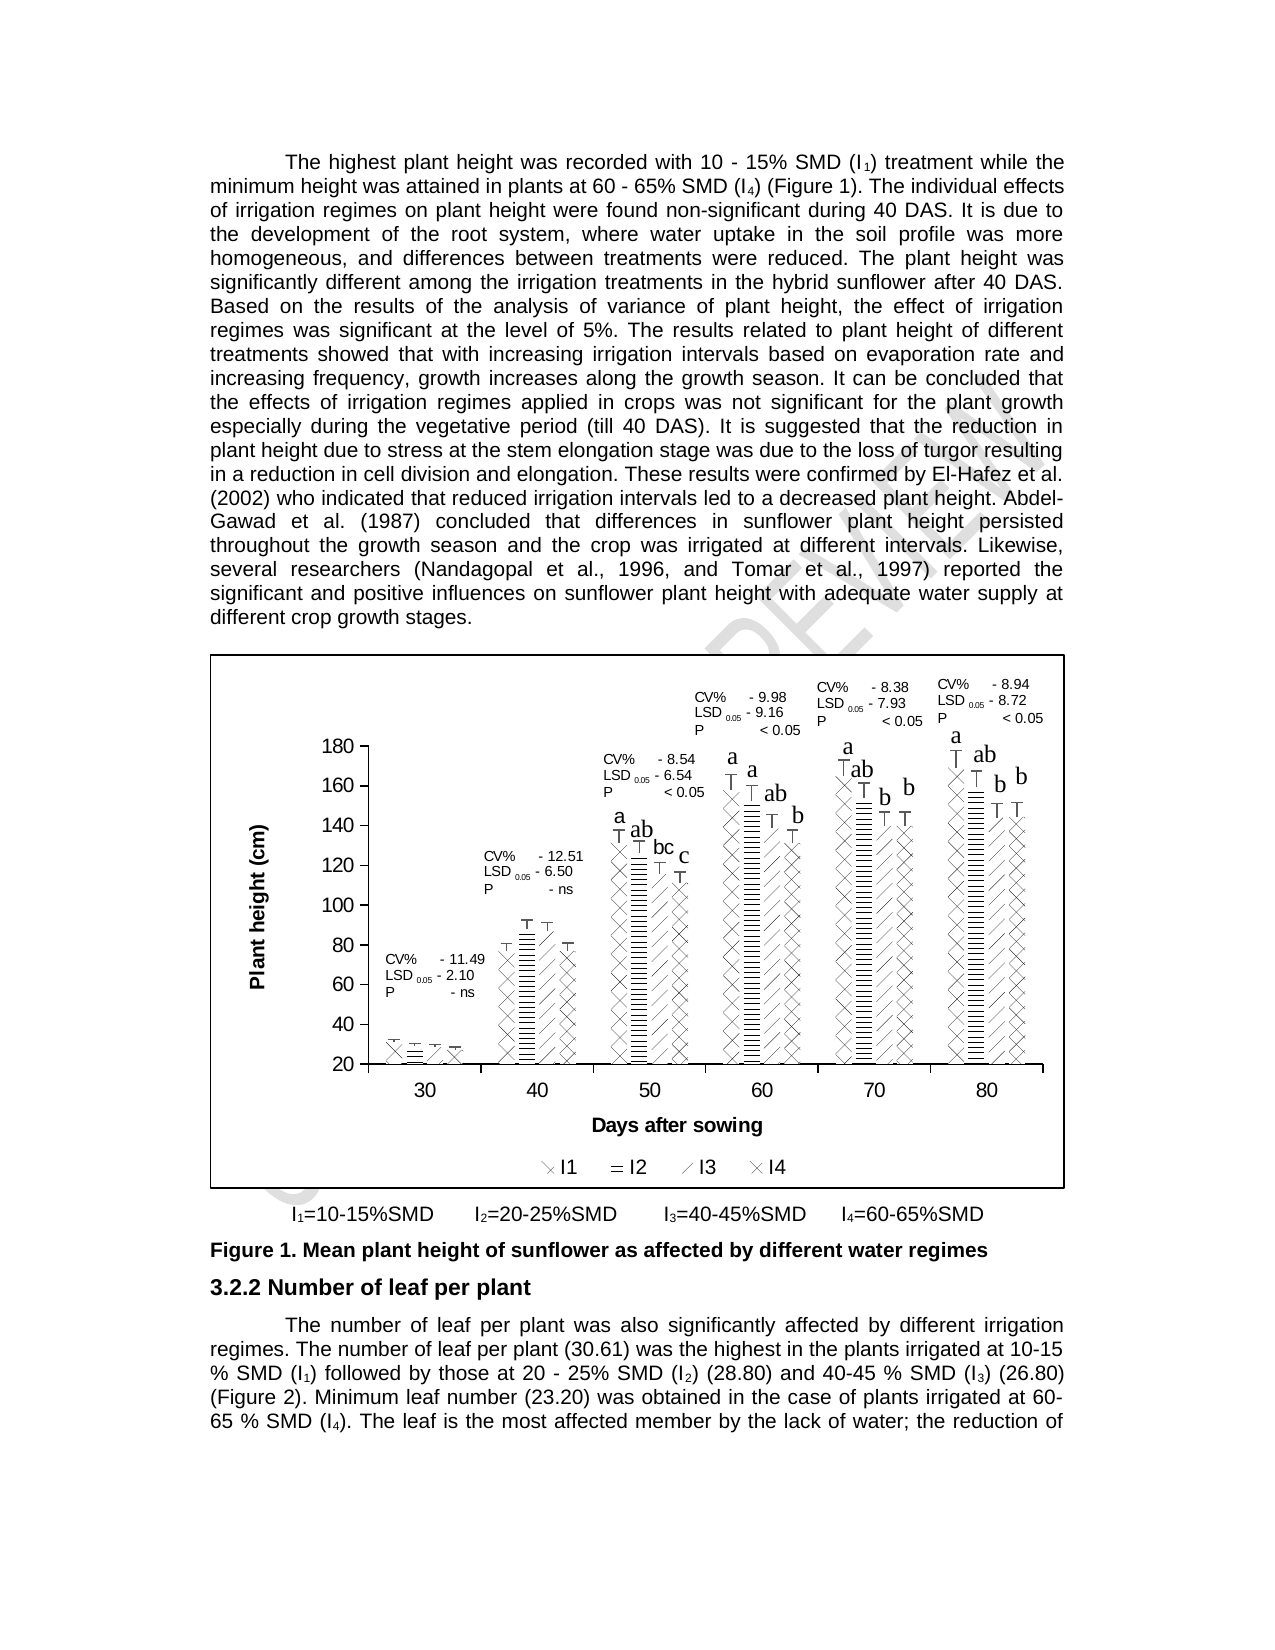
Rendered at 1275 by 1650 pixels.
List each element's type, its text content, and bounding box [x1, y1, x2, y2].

text Figure 1. Mean plant height of sunflower as affected by different water regimes [210, 1238, 1065, 1262]
text The highest plant height was recorded with 10 - 15% SMD (I1) treatment while the minimum height was attained in plants at 60 - 65% SMD (I4) (Figure 1). The individual effects of irrigation regimes on plant height were found non-significant during 40 DAS. It is due to the development of the root system, where water uptake in the soil profile was more homogeneous, and differences between treatments were reduced. The plant height was significantly different among the irrigation treatments in the hybrid sunflower after 40 DAS. Based on the results of the analysis of variance of plant height, the effect of irrigation regimes was significant at the level of 5%. The results related to plant height of different treatments showed that with increasing irrigation intervals based on evaporation rate and increasing frequency, growth increases along the growth season. It can be concluded that the effects of irrigation regimes applied in crops was not significant for the plant growth especially during the vegetative period (till 40 DAS). It is suggested that the reduction in plant height due to stress at the stem elongation stage was due to the loss of turgor resulting in a reduction in cell division and elongation. These results were confirmed by El-Hafez et al. (2002) who indicated that reduced irrigation intervals led to a decreased plant height. Abdel-Gawad et al. (1987) concluded that differences in sunflower plant height persisted throughout the growth season and the crop was irrigated at different intervals. Likewise, several researchers (Nandagopal et al., 1996, and Tomar et al., 1997) reported the significant and positive influences on sunflower plant height with adequate water supply at different crop growth stages. [210, 150, 1065, 629]
text 3.2.2 Number of leaf per plant [210, 1274, 1065, 1301]
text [210, 1313, 1065, 1433]
text I1=10-15%SMD I2=20-25%SMD I3=40-45%SMD I4=60-65%SMD [210, 1201, 1065, 1225]
